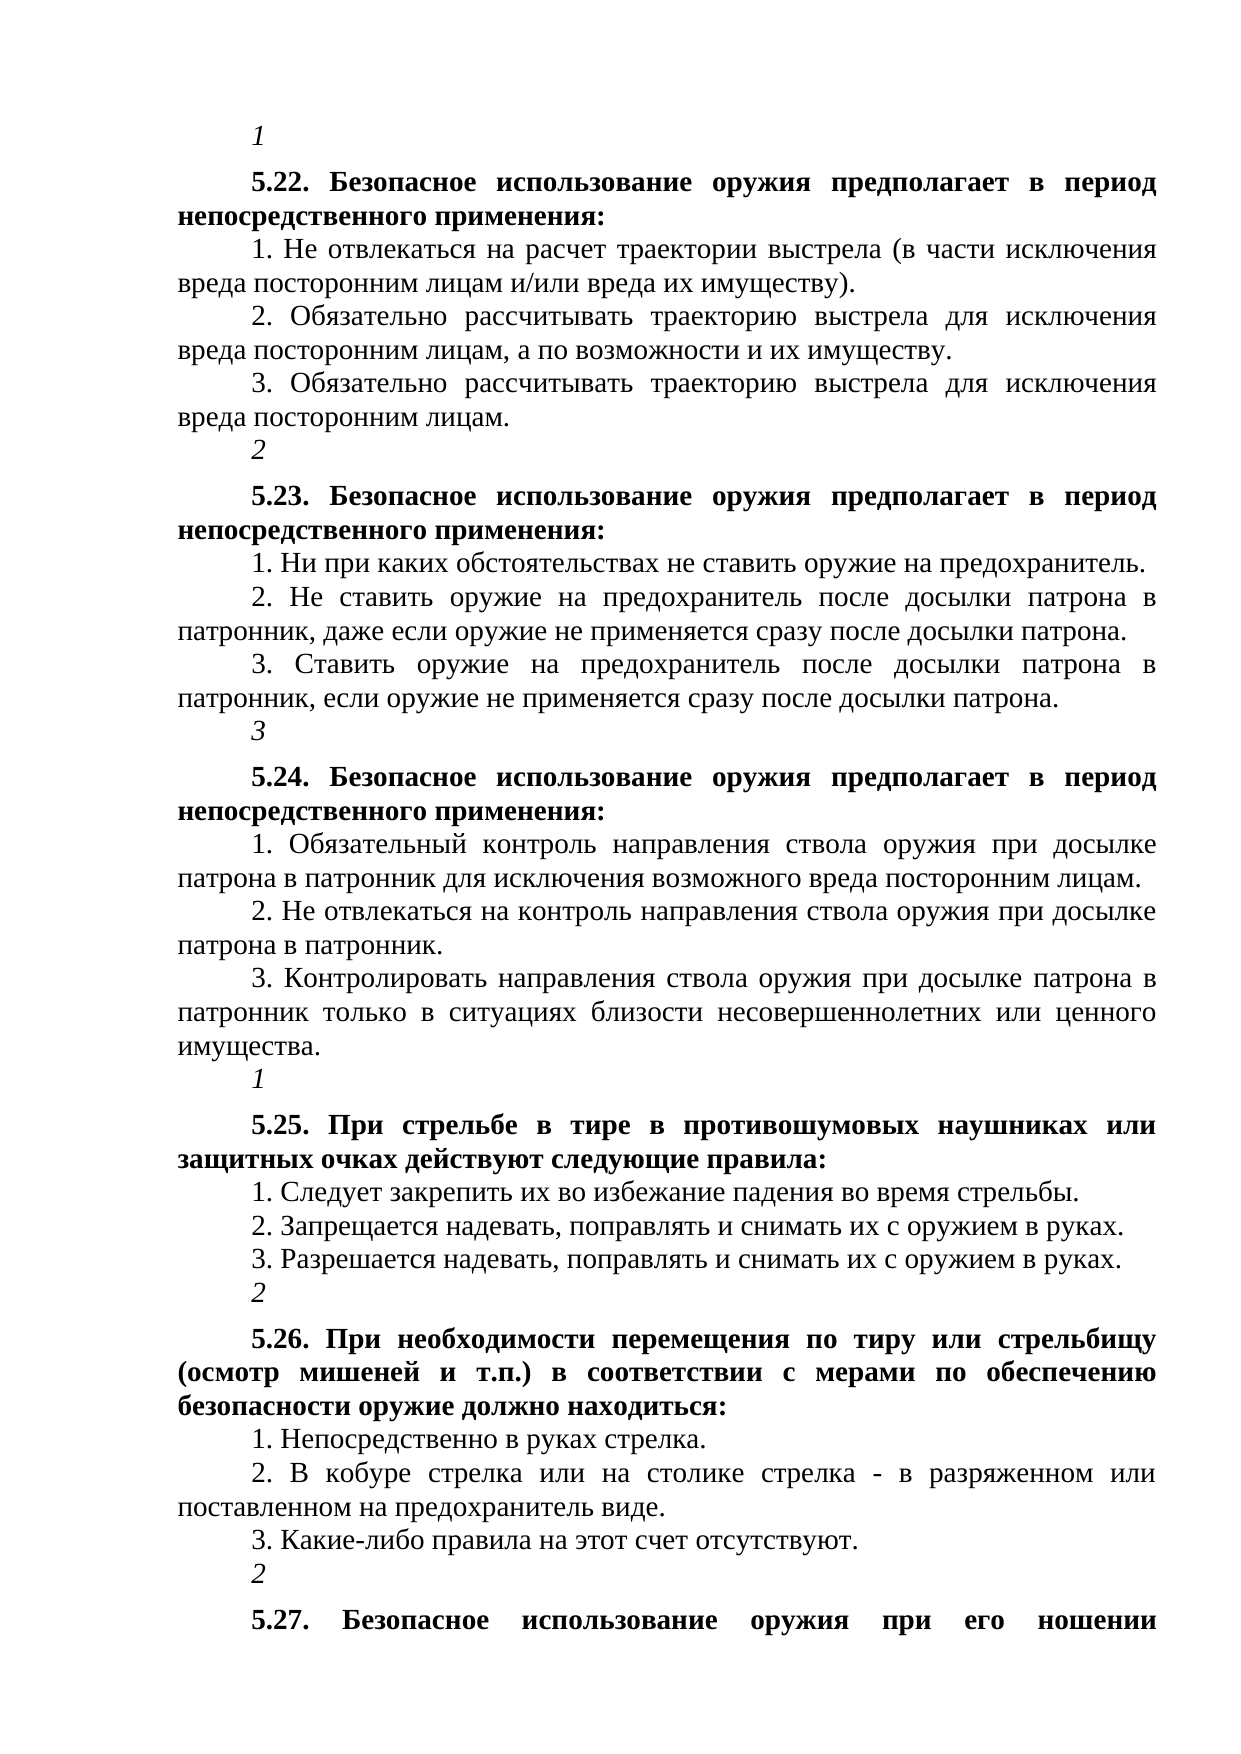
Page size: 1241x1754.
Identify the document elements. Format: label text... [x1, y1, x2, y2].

text 1. Ни при каких обстоятельствах не ставить оружие на предохранитель. [177, 546, 1158, 579]
text 1 [177, 1061, 1158, 1095]
text 1. Обязательный контроль направления ствола оружия при досылке патрона в патронник для исключения возможного вреда посторонним лицам. [177, 826, 1158, 893]
text 2. Запрещается надевать, поправлять и снимать их с оружием в руках. [177, 1208, 1158, 1241]
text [177, 1602, 1158, 1635]
text 5.23. Безопасное использование оружия предполагает в период непосредственного применения: [177, 478, 1158, 546]
text 1 [177, 118, 1158, 152]
text 3. Обязательно рассчитывать траекторию выстрела для исключения вреда посторонним лицам. [177, 365, 1158, 432]
text 5.24. Безопасное использование оружия предполагает в период непосредственного применения: [177, 759, 1158, 826]
text 1. Следует закрепить их во избежание падения во время стрельбы. [177, 1174, 1158, 1208]
text 3. Какие-либо правила на этот счет отсутствуют. [177, 1522, 1158, 1556]
text 5.25. При стрельбе в тире в противошумовых наушниках или защитных очках действуют следующие правила: [177, 1107, 1158, 1174]
text 2. Обязательно рассчитывать траекторию выстрела для исключения вреда посторонним лицам, а по возможности и их имуществу. [177, 298, 1158, 365]
text 2 [177, 1275, 1158, 1308]
text 1. Не отвлекаться на расчет траектории выстрела (в части исключения вреда посторонним лицам и/или вреда их имуществу). [177, 231, 1158, 298]
text 5.26. При необходимости перемещения по тиру или стрельбищу (осмотр мишеней и т.п.) в соответствии с мерами по обеспечению безопасности оружие должно находиться: [177, 1321, 1158, 1422]
text 3. Разрешается надевать, поправлять и снимать их с оружием в руках. [177, 1241, 1158, 1275]
text 3 [177, 713, 1158, 747]
text 1. Непосредственно в руках стрелка. [177, 1422, 1158, 1455]
text 2 [177, 1556, 1158, 1589]
text 5.22. Безопасное использование оружия предполагает в период непосредственного применения: [177, 164, 1158, 231]
text 2. Не ставить оружие на предохранитель после досылки патрона в патронник, даже если оружие не применяется сразу после досылки патрона. [177, 579, 1158, 646]
text 3. Ставить оружие на предохранитель после досылки патрона в патронник, если оружие не применяется сразу после досылки патрона. [177, 646, 1158, 713]
text 3. Контролировать направления ствола оружия при досылке патрона в патронник только в ситуациях близости несовершеннолетних или ценного имущества. [177, 961, 1158, 1061]
text 2 [177, 432, 1158, 466]
text 2. Не отвлекаться на контроль направления ствола оружия при досылке патрона в патронник. [177, 893, 1158, 961]
text 2. В кобуре стрелка или на столике стрелка - в разряженном или поставленном на предохранитель виде. [177, 1455, 1158, 1522]
